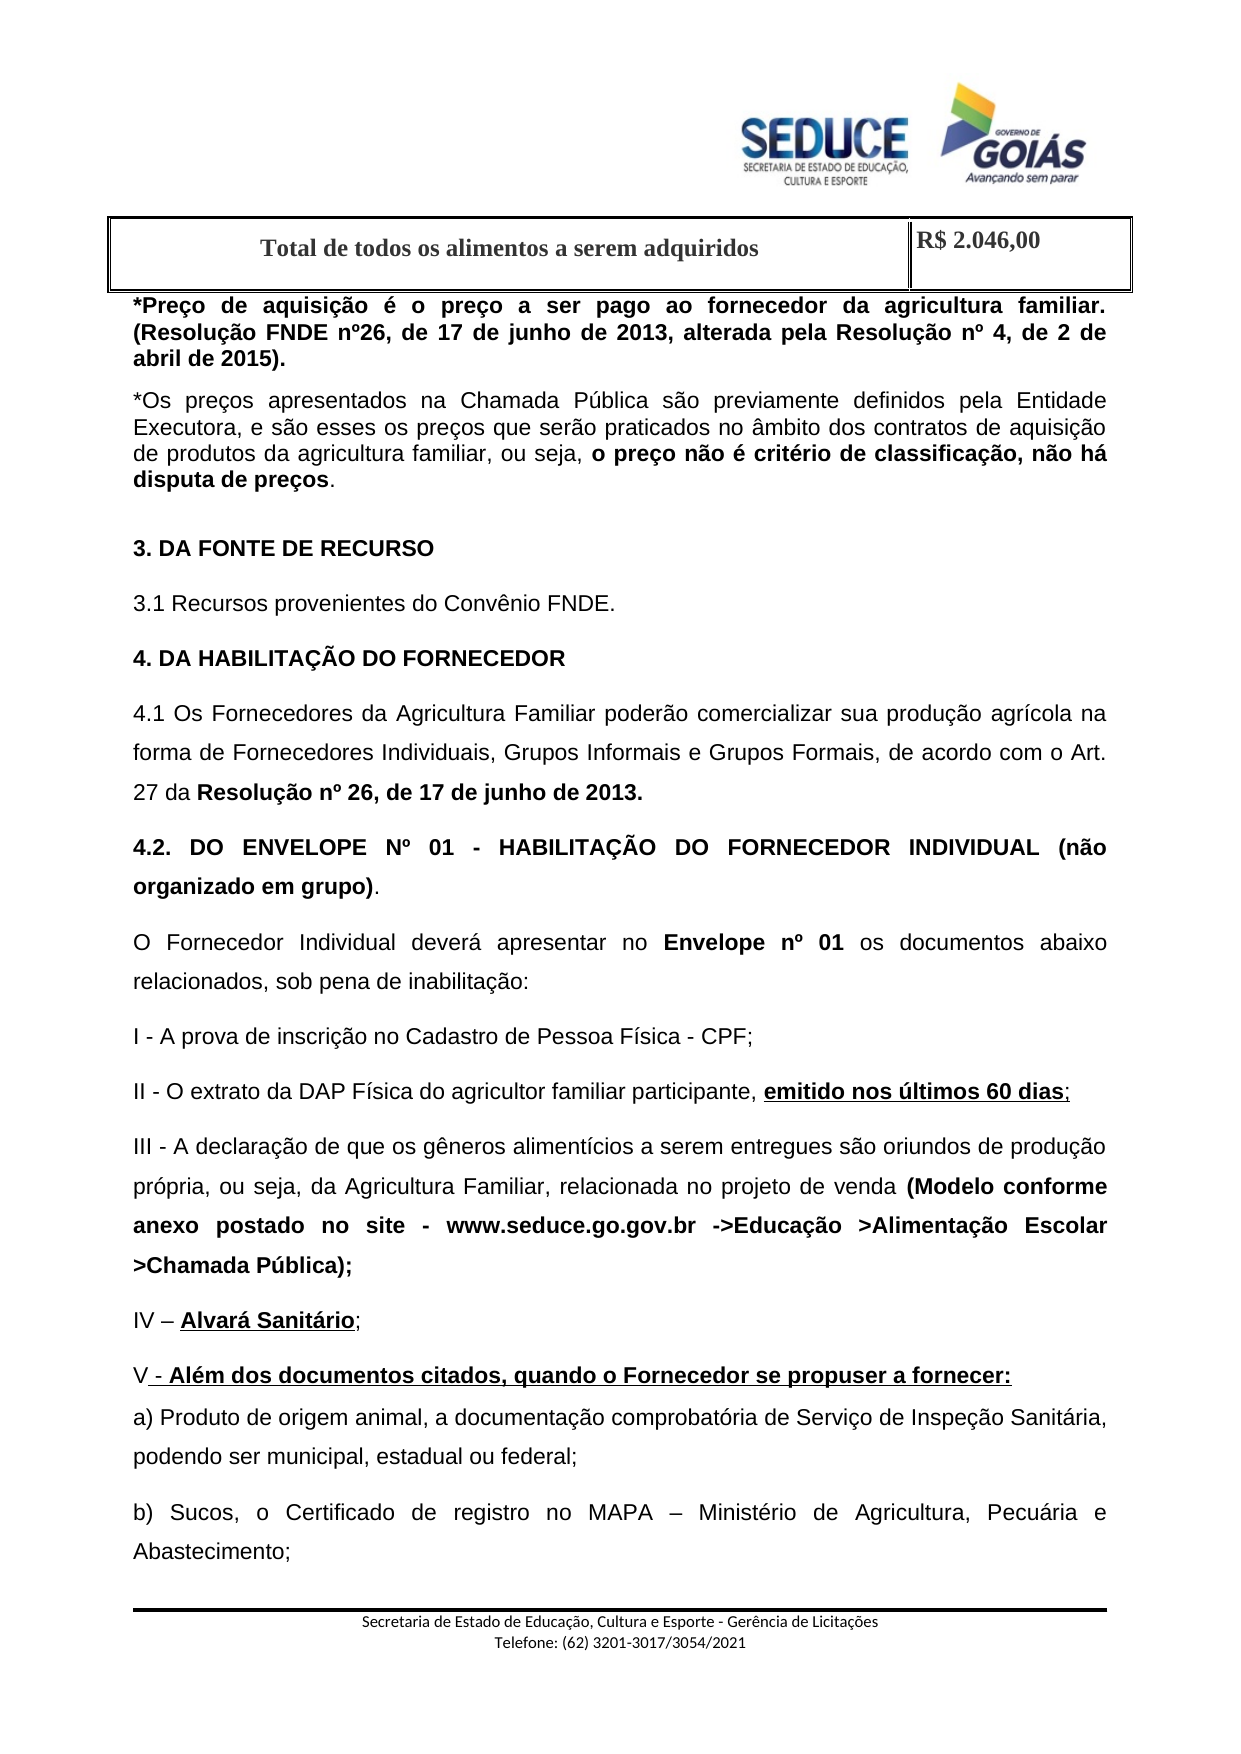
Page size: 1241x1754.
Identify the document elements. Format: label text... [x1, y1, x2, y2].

text 4. DA HABILITAÇÃO DO FORNECEDOR [133, 645, 1107, 671]
table_cell Total de todos os alimentos a serem adquiridos [111, 218, 910, 289]
text b) Sucos, o Certificado de registro no MAPA – Ministério de Agricultura, Pecuária e Abastecimento; [133, 1498, 1107, 1564]
text I - A prova de inscrição no Cadastro de Pessoa Física - CPF; [133, 1023, 1107, 1049]
text 4.1 Os Fornecedores da Agricultura Familiar poderão comercializar sua produção agrícola na forma de Fornecedores Individuais, Grupos Informais e Grupos Formais, de acordo com o Art. 27 da Resolução nº 26, de 17 de junho de 2013. [133, 700, 1107, 805]
text V - Além dos documentos citados, quando o Fornecedor se propuser a fornecer: [133, 1362, 1107, 1388]
text III - A declaração de que os gêneros alimentícios a serem entregues são oriundos de produção própria, ou seja, da Agricultura Familiar, relacionada no projeto de venda (Modelo conforme anexo postado no site - www.seduce.go.gov.br ->Educação >Alimentação Escolar >Chamada Pública); [133, 1133, 1107, 1278]
text a) Produto de origem animal, a documentação comprobatória de Serviço de Inspeção Sanitária, podendo ser municipal, estadual ou federal; [133, 1404, 1107, 1470]
text 4.2. DO ENVELOPE Nº 01 - HABILITAÇÃO DO FORNECEDOR INDIVIDUAL (não organizado em grupo). [133, 834, 1107, 900]
text IV – Alvará Sanitário; [133, 1307, 1107, 1333]
text 3. DA FONTE DE RECURSO [133, 534, 1107, 561]
table_cell R$ 2.046,00 [910, 219, 1130, 289]
text O Fornecedor Individual deverá apresentar no Envelope nº 01 os documentos abaixo relacionados, sob pena de inabilitação: [133, 928, 1107, 994]
text 3.1 Recursos provenientes do Convênio FNDE. [133, 589, 1107, 616]
picture [726, 73, 1108, 216]
text II - O extrato da DAP Física do agricultor familiar participante, emitido nos últimos 60 dias; [133, 1078, 1107, 1104]
text *Preço de aquisição é o preço a ser pago ao fornecedor da agricultura familiar. (Resolução FNDE nº26, de 17 de junho de 2013, alterada pela Resolução nº 4, de 2 de abril de 2015). [133, 293, 1107, 371]
text *Os preços apresentados na Chamada Pública são previamente definidos pela Entidade Executora, e são esses os preços que serão praticados no âmbito dos contratos de aquisição de produtos da agricultura familiar, ou seja, o preço não é critério de classificação, não há disputa de preços. [133, 387, 1107, 492]
